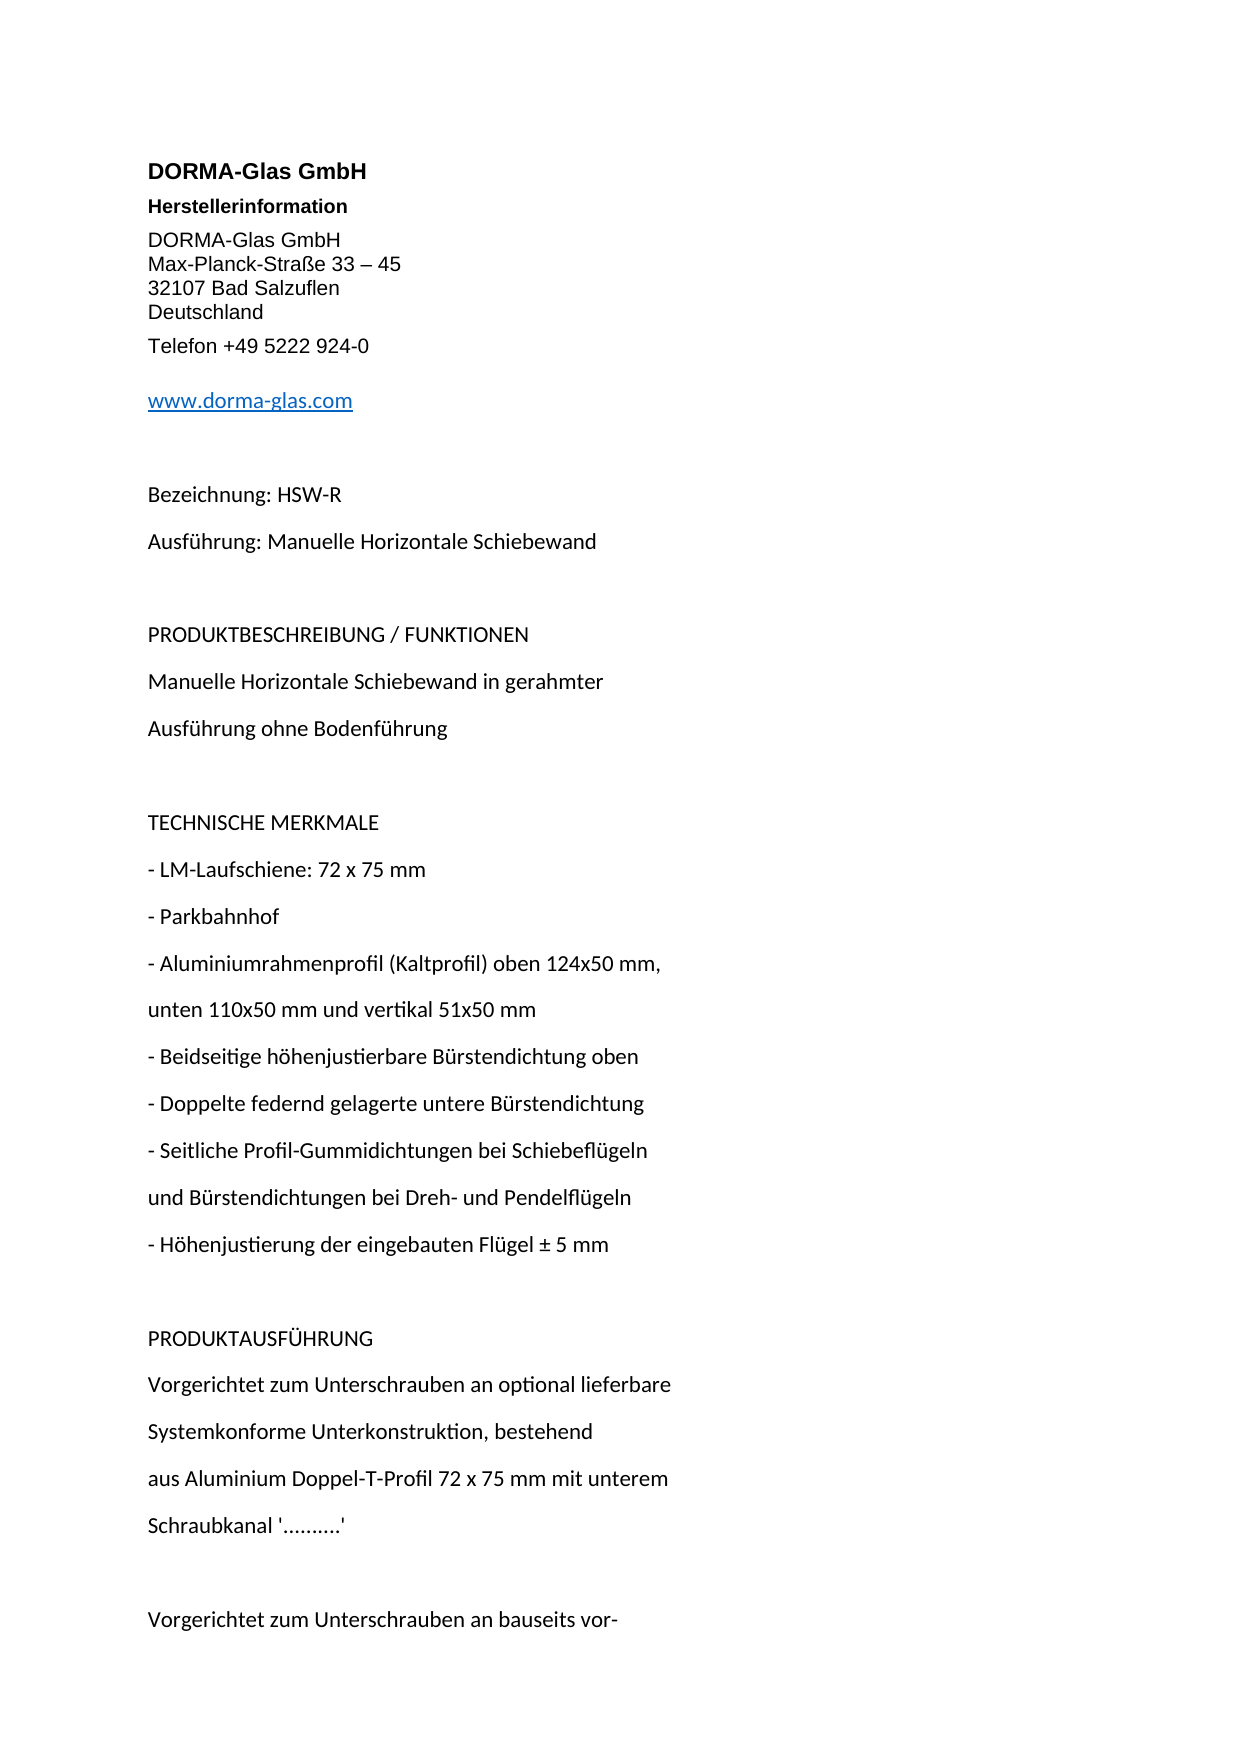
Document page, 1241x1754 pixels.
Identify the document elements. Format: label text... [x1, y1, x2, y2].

text - Aluminiumrahmenprofil (Kaltprofil) oben 124x50 mm, [148, 949, 1093, 977]
text Telefon +49 5222 924-0 www.dorma-glas.com [148, 334, 1093, 414]
text Schraubkanal '..........' [148, 1511, 1093, 1539]
text - Beidseitige höhenjustierbare Bürstendichtung oben [148, 1042, 1093, 1070]
text - Parkbahnhof [148, 902, 1093, 930]
text DORMA-Glas GmbH [148, 158, 1093, 184]
text aus Aluminium Doppel-T-Profil 72 x 75 mm mit unterem [148, 1464, 1093, 1492]
text PRODUKTAUSFÜHRUNG [148, 1324, 1093, 1352]
text Ausführung ohne Bodenführung [148, 714, 1093, 742]
text TECHNISCHE MERKMALE [148, 808, 1093, 836]
text Herstellerinformation [148, 195, 1093, 217]
text - LM-Laufschiene: 72 x 75 mm [148, 855, 1093, 883]
text - Seitliche Profil-Gummidichtungen bei Schiebeflügeln [148, 1136, 1093, 1164]
text Manuelle Horizontale Schiebewand in gerahmter [148, 667, 1093, 695]
text Bezeichnung: HSW-R [148, 480, 1093, 508]
text Vorgerichtet zum Unterschrauben an optional lieferbare [148, 1371, 1093, 1398]
text PRODUKTBESCHREIBUNG / FUNKTIONEN [148, 621, 1093, 648]
text DORMA-Glas GmbH Max-Planck-Straße 33 – 45 32107 Bad Salzuflen Deutschland [148, 228, 1093, 324]
text unten 110x50 mm und vertikal 51x50 mm [148, 996, 1093, 1023]
text und Bürstendichtungen bei Dreh- und Pendelflügeln [148, 1183, 1093, 1211]
text - Höhenjustierung der eingebauten Flügel ± 5 mm [148, 1230, 1093, 1258]
text Vorgerichtet zum Unterschrauben an bauseits vor- [148, 1605, 1093, 1633]
text - Doppelte federnd gelagerte untere Bürstendichtung [148, 1089, 1093, 1117]
text Ausführung: Manuelle Horizontale Schiebewand [148, 527, 1093, 555]
text Systemkonforme Unterkonstruktion, bestehend [148, 1417, 1093, 1445]
